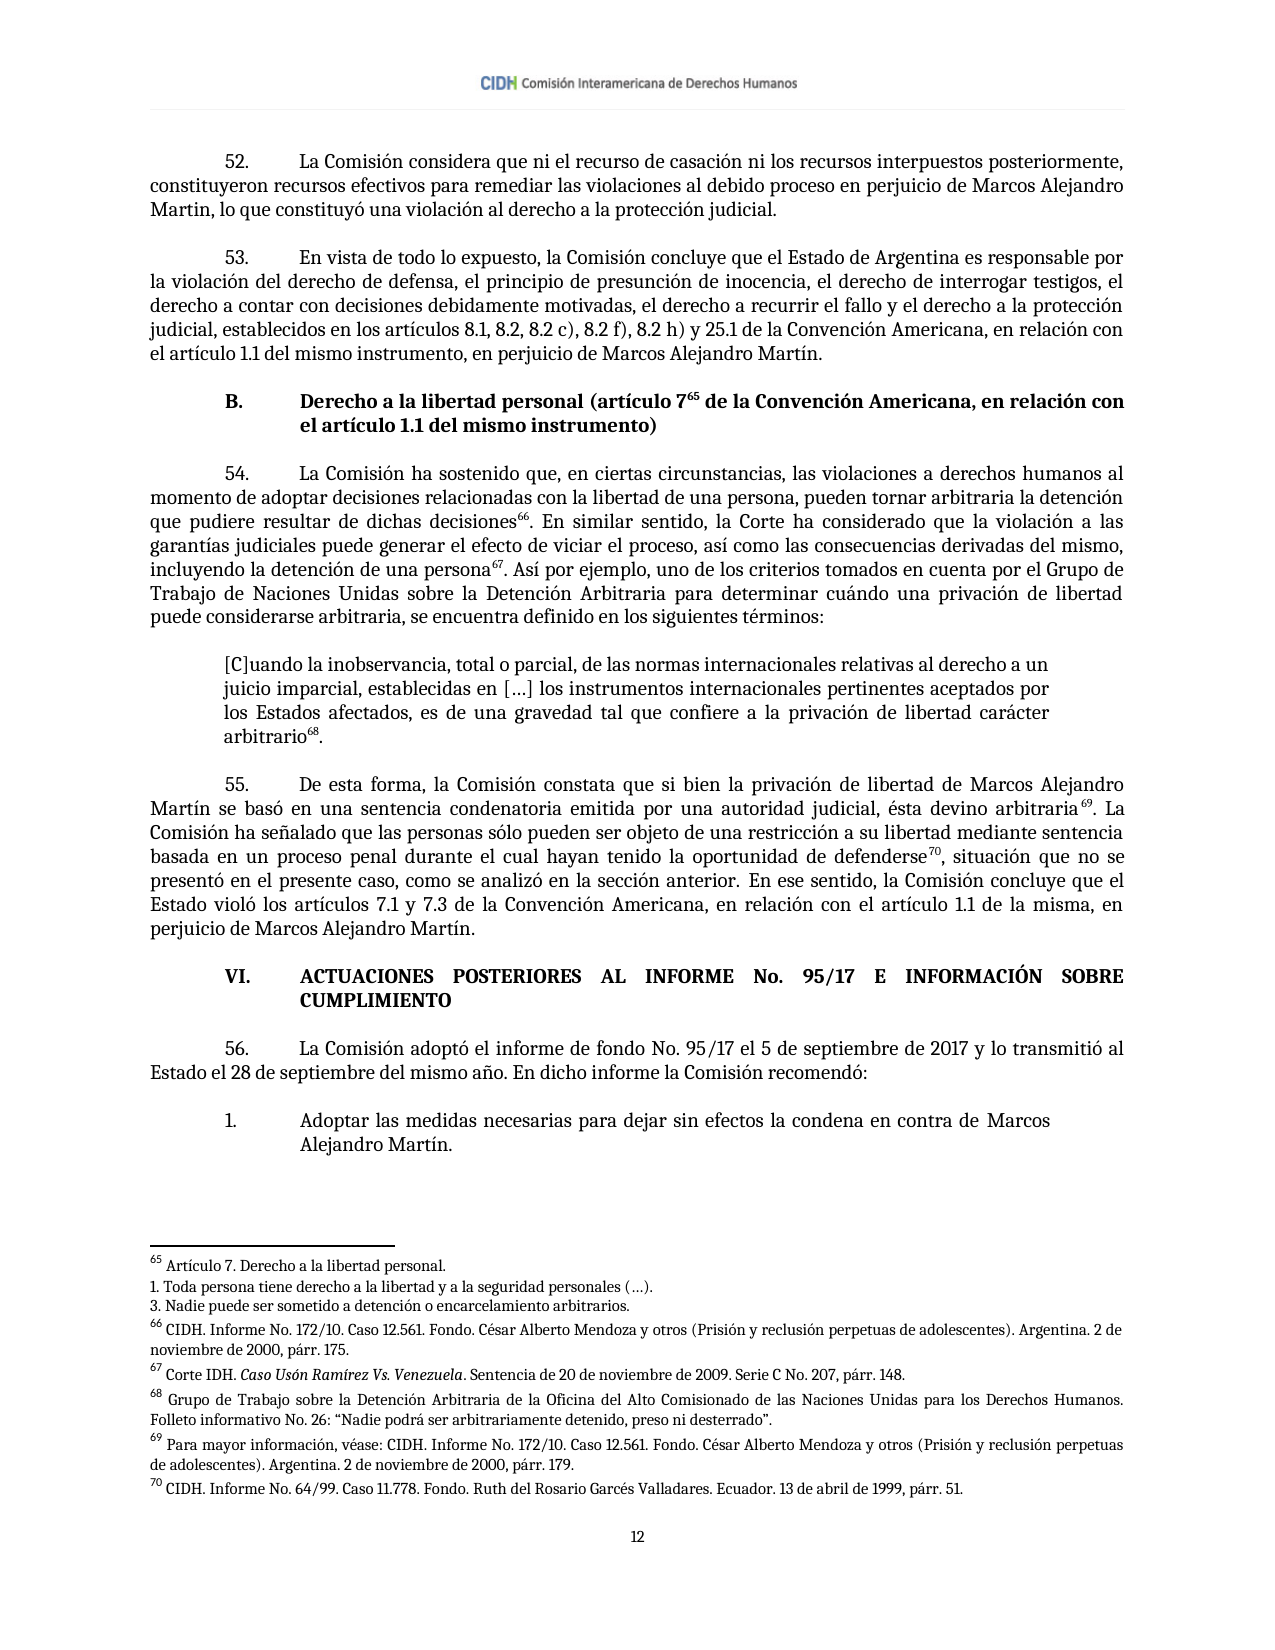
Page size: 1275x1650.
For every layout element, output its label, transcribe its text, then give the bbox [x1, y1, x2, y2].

picture [475, 75, 800, 92]
subtitle B. Derecho a la libertad personal (artículo 7 de la Convención Americana, en relación con el artículo 1.1 del mismo instrumento) [225, 389, 1125, 437]
list La Comisión adoptó el informe de fondo No. 95/17 el 5 de septiembre de 2017 y lo transmitió al Estado el 28 de septiembre del mismo año. En dicho informe la Comisión recomendó: [150, 1036, 1125, 1084]
subtitle ACTUACIONES POSTERIORES AL INFORME No. 95/17 E INFORMACIÓN SOBRE CUMPLIMIENTO [225, 964, 1125, 1012]
text [C]uando la inobservancia, total o parcial, de las normas internacionales relativas al derecho a un juicio imparcial, establecidas en […] los instrumentos internacionales pertinentes aceptados por los Estados afectados, es de una gravedad tal que confiere a la privación de libertad carácter arbitrario. [224, 653, 1050, 749]
list En vista de todo lo expuesto, la Comisión concluye que el Estado de Argentina es responsable por la violación del derecho de defensa, el principio de presunción de inocencia, el derecho de interrogar testigos, el derecho a contar con decisiones debidamente motivadas, el derecho a recurrir el fallo y el derecho a la protección judicial, establecidos en los artículos 8.1, 8.2, 8.2 c), 8.2 f), 8.2 h) y 25.1 de la Convención Americana, en relación con el artículo 1.1 del mismo instrumento, en perjuicio de Marcos Alejandro Martín. [150, 246, 1125, 366]
list La Comisión ha sostenido que, en ciertas circunstancias, las violaciones a derechos humanos al momento de adoptar decisiones relacionadas con la libertad de una persona, pueden tornar arbitraria la detención que pudiere resultar de dichas decisiones. En similar sentido, la Corte ha considerado que la violación a las garantías judiciales puede generar el efecto de viciar el proceso, así como las consecuencias derivadas del mismo, incluyendo la detención de una persona. Así por ejemplo, uno de los criterios tomados en cuenta por el Grupo de Trabajo de Naciones Unidas sobre la Detención Arbitraria para determinar cuándo una privación de libertad puede considerarse arbitraria, se encuentra definido en los siguientes términos: [150, 461, 1125, 629]
list De esta forma, la Comisión constata que si bien la privación de libertad de Marcos Alejandro Martín se basó en una sentencia condenatoria emitida por una autoridad judicial, ésta devino arbitraria. La Comisión ha señalado que las personas sólo pueden ser objeto de una restricción a su libertad mediante sentencia basada en un proceso penal durante el cual hayan tenido la oportunidad de defenderse, situación que no se presentó en el presente caso, como se analizó en la sección anterior. En ese sentido, la Comisión concluye que el Estado violó los artículos 7.1 y 7.3 de la Convención Americana, en relación con el artículo 1.1 de la misma, en perjuicio de Marcos Alejandro Martín. [150, 773, 1125, 941]
text 1. Adoptar las medidas necesarias para dejar sin efectos la condena en contra de Marcos Alejandro Martín. [225, 1108, 1050, 1156]
list La Comisión considera que ni el recurso de casación ni los recursos interpuestos posteriormente, constituyeron recursos efectivos para remediar las violaciones al debido proceso en perjuicio de Marcos Alejandro Martin, lo que constituyó una violación al derecho a la protección judicial. [150, 150, 1125, 222]
